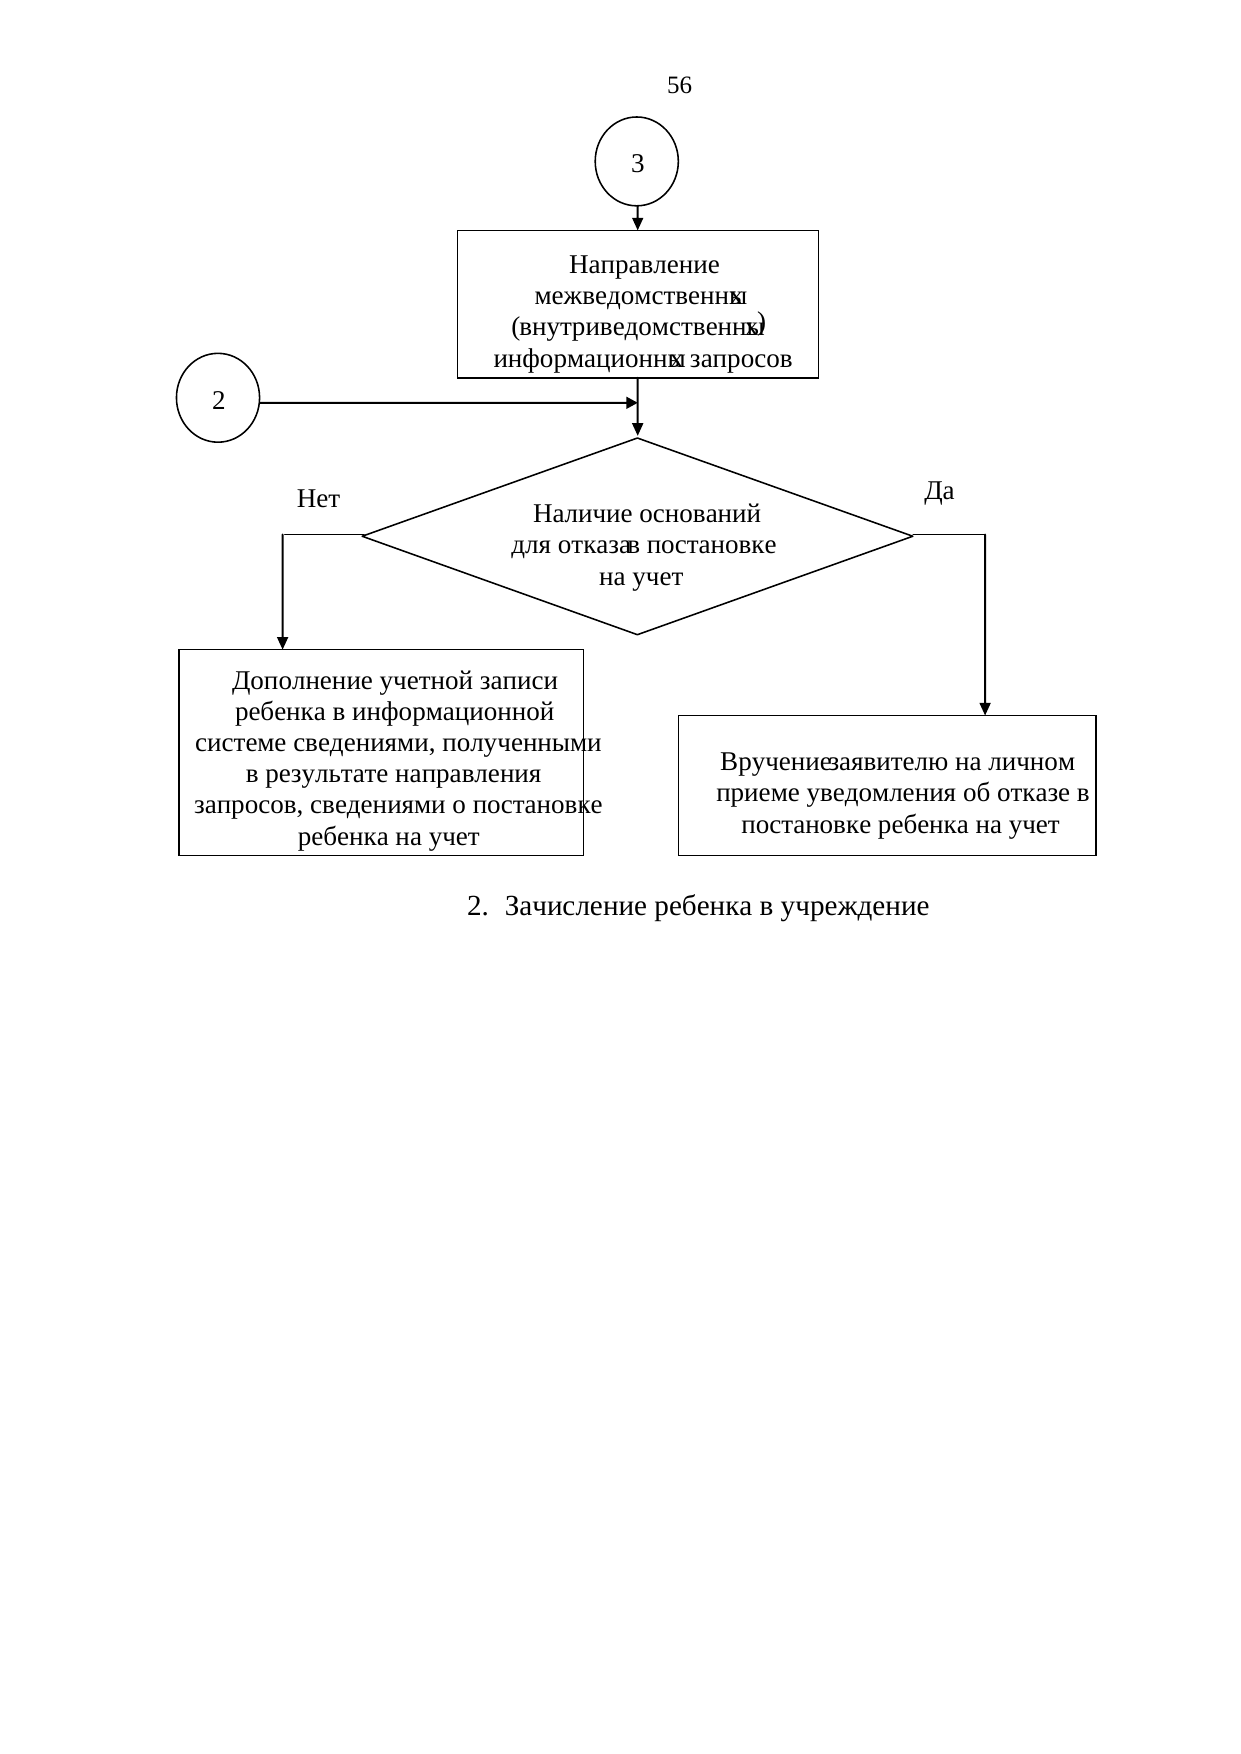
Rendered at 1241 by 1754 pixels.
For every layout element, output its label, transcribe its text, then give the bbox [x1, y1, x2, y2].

list Зачисление ребенка в учреждение [467, 888, 1168, 921]
